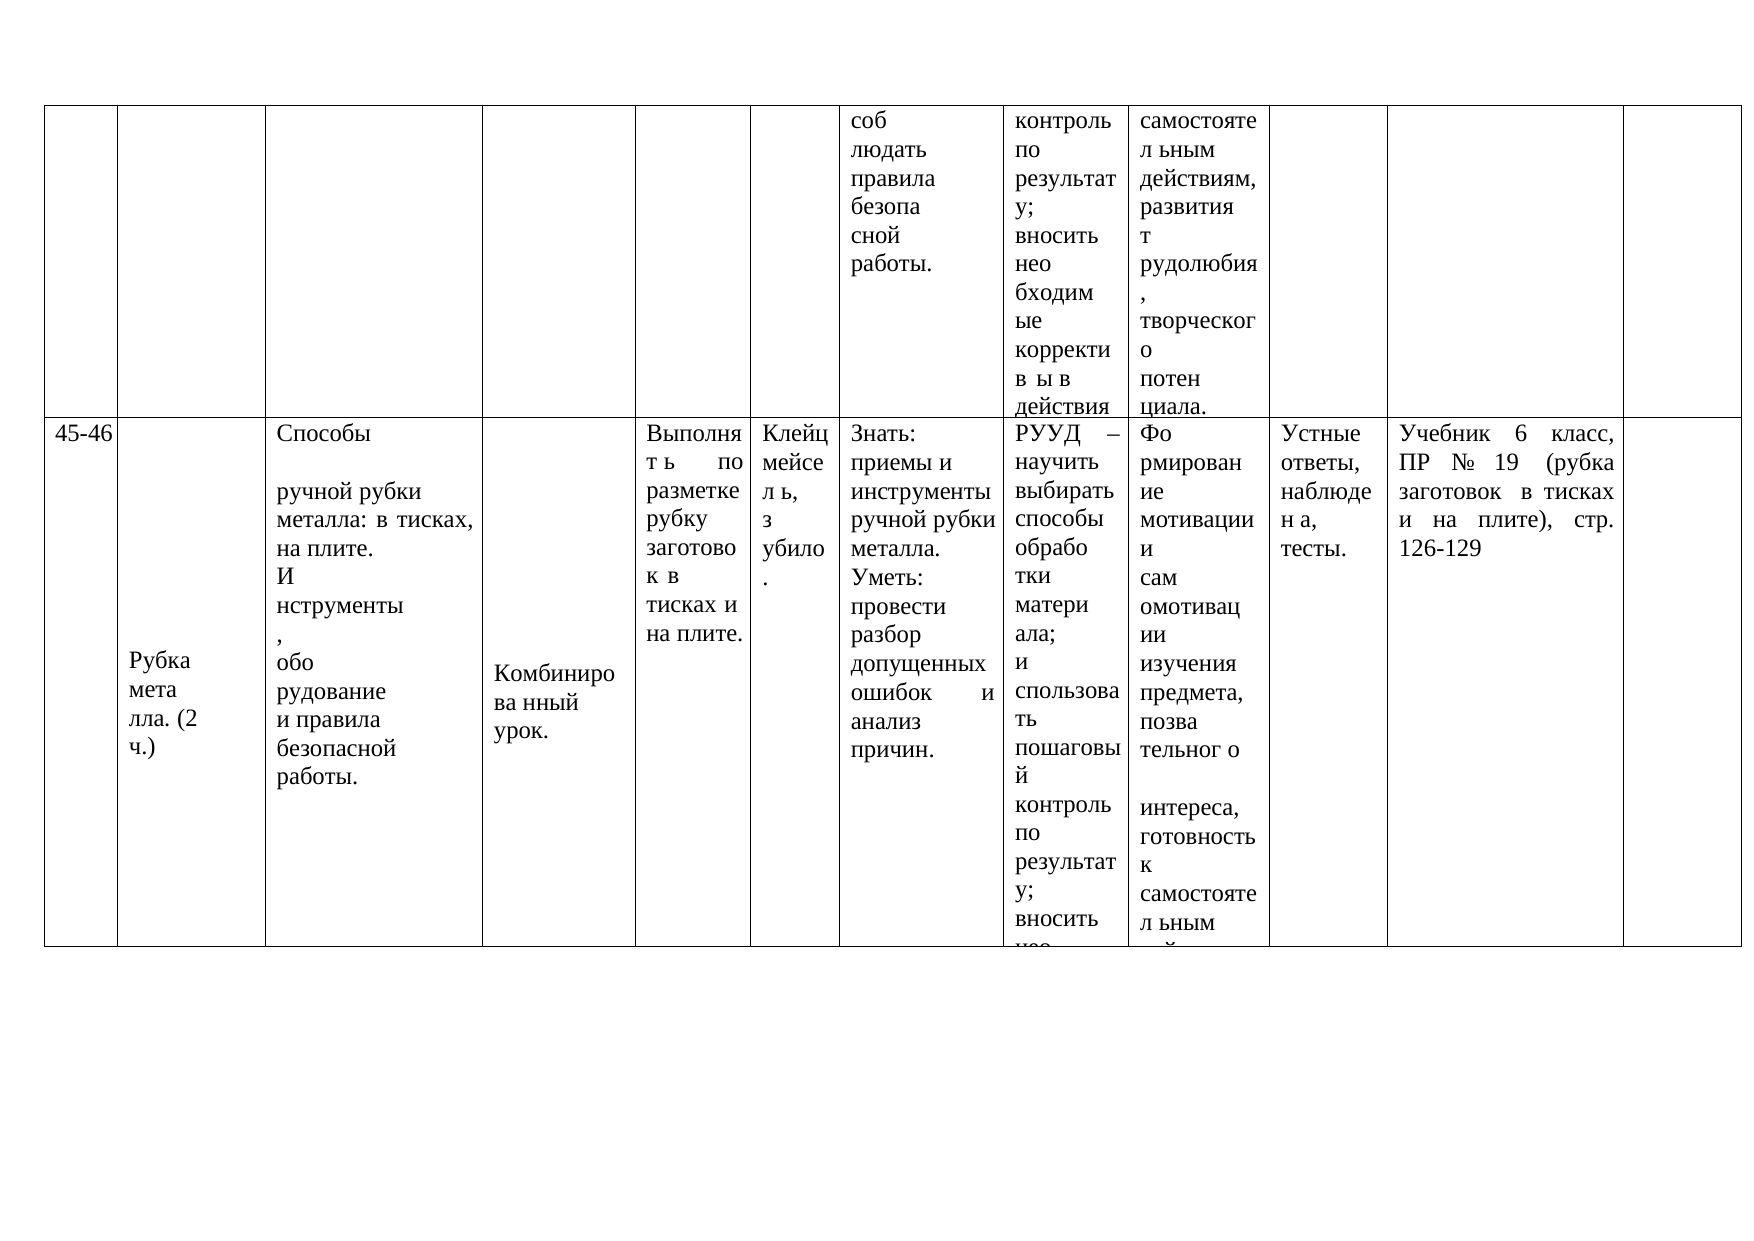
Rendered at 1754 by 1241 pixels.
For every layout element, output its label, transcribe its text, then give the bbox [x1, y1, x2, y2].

table_cell Рубка металла. (2 ч.) [118, 418, 265, 946]
table_cell [1624, 418, 1741, 946]
table_header [1388, 106, 1623, 417]
table_header [266, 106, 482, 417]
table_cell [483, 418, 635, 946]
table_header [1624, 106, 1741, 417]
table_cell 45-46 [45, 418, 117, 946]
table_header [483, 106, 635, 417]
table_header самостоятел ьным действиям, развития трудолюбия, творческого потенциала. [1129, 106, 1269, 417]
table_cell Клейц мейсел ь, зубило . [751, 418, 839, 946]
table_header [751, 106, 839, 417]
table_cell Учебник 6 класс, ПР № 19 (рубка заготовок в тисках и на плите), стр. 126-129 [1388, 418, 1623, 946]
table_cell Выполнят ь по разметке рубку заготовок в тисках и на плите. [636, 418, 750, 946]
table_cell РУУД – научить выбирать способы обработки материала; использова ть пошаговый контроль по результату; вносить необходим ые корректив ы в действия на основе учета сделанных ошибок. [1004, 418, 1128, 946]
table_header [118, 106, 265, 417]
table_cell Знать: приемы и инструменты ручной рубки металла. Уметь: провести разбор допущенных ошибок и анализ причин. [840, 418, 1003, 946]
table_header [636, 106, 750, 417]
table_header контроль по результату; вносить необходим ые корректив ы в действия на основе учета сделанных ошибок. [1004, 106, 1128, 417]
table_cell Формирован ие мотивации и самомотивац ии изучения предмета, позвательног о интереса, готовность к самостоятел ьным действиям, развития трудолюбия, творческого потенциала. [1129, 418, 1269, 946]
table_cell Способы ручной рубки металла: в тисках, на плите. Инструменты, оборудование и правила безопасной работы. [266, 418, 482, 946]
table_header [45, 106, 117, 417]
table_cell Устные ответы, наблюден а, тесты. [1270, 418, 1387, 946]
table_header соблюдать правила безопасной работы. [840, 106, 1003, 417]
table_header [1270, 106, 1387, 417]
